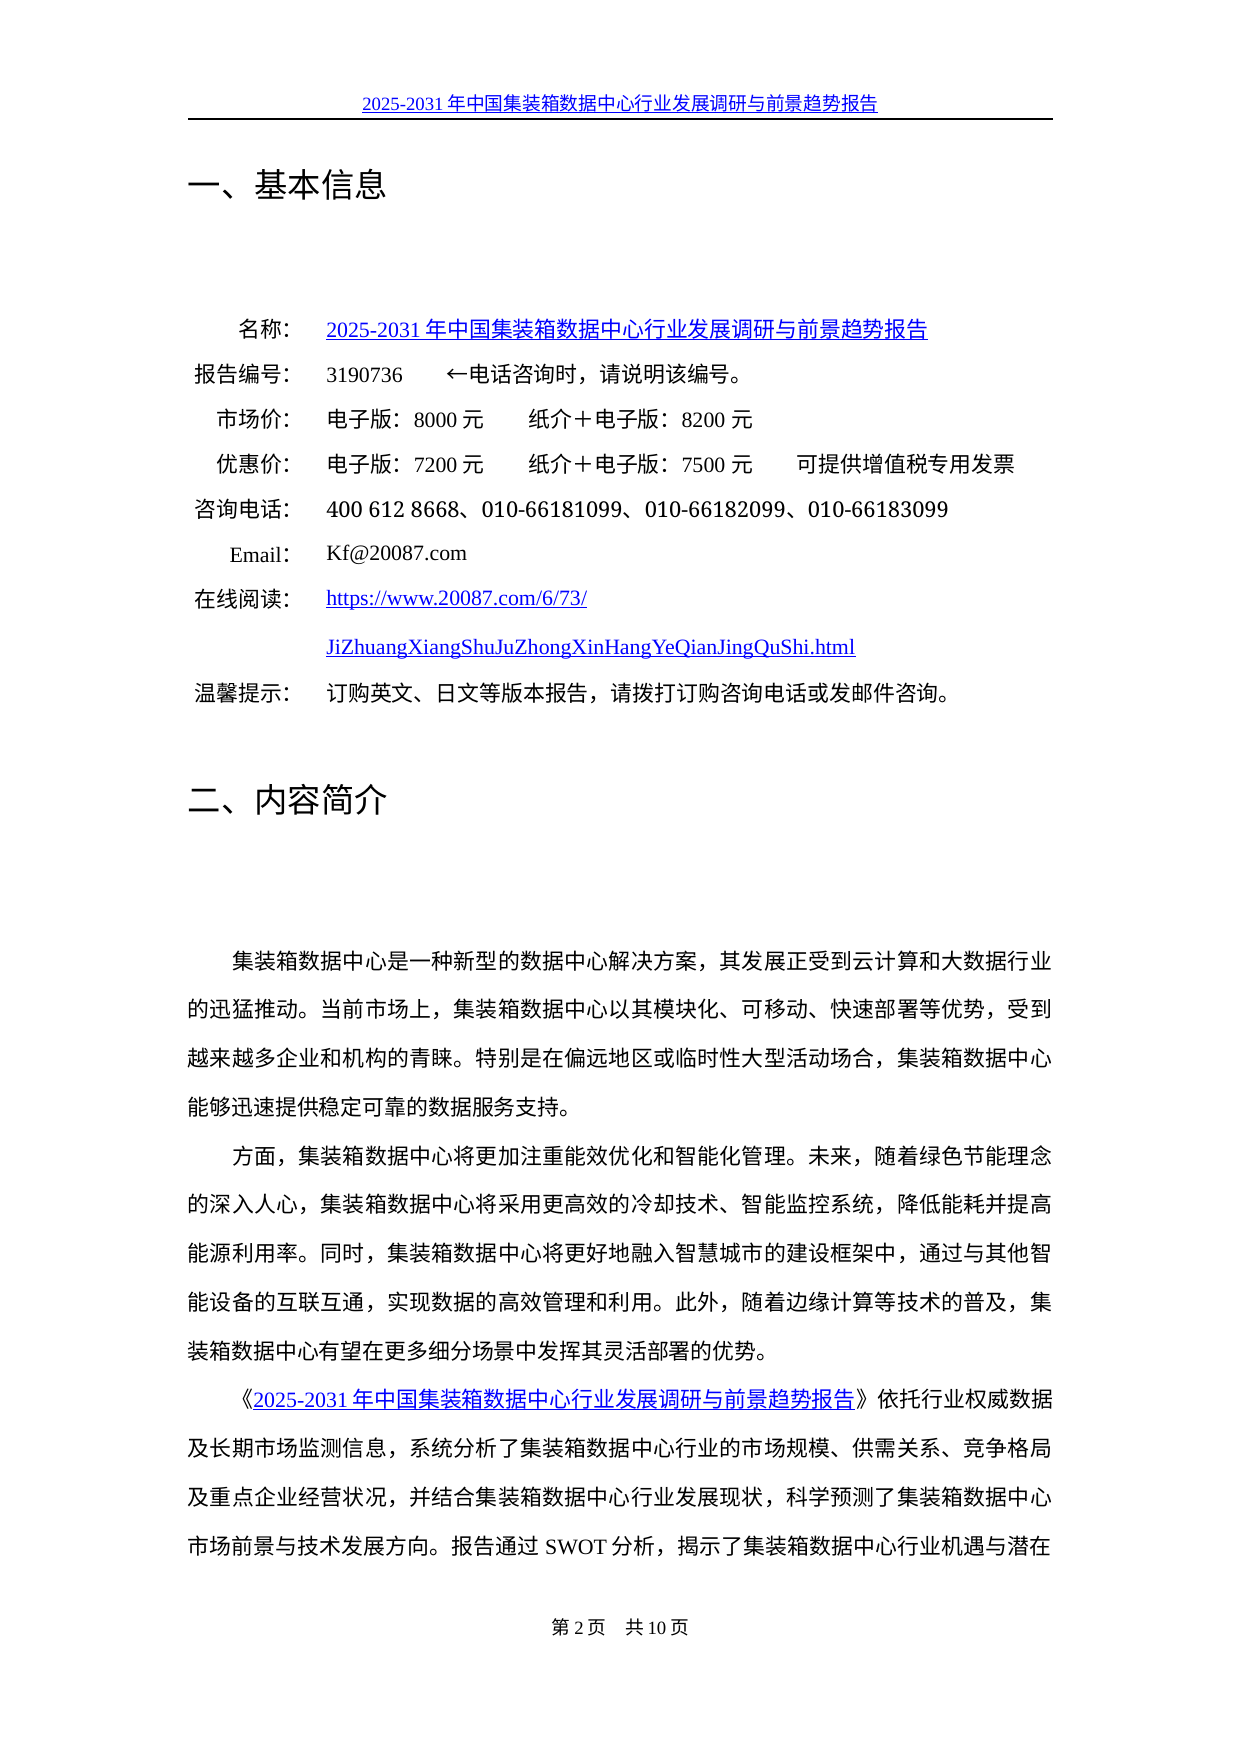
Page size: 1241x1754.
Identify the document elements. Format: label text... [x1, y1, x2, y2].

table_cell 订购英文、日文等版本报告，请拨打订购咨询电话或发邮件咨询。 [315, 675, 1073, 720]
table_cell Email： [167, 537, 315, 582]
table_cell [315, 582, 1073, 675]
table_cell 在线阅读： [167, 582, 315, 675]
table_cell 咨询电话： [167, 492, 315, 537]
table_cell Kf@20087.com [315, 537, 1073, 582]
table_cell 报告编号： [167, 357, 315, 402]
table_cell 400 612 8668、010-66181099、010-66182099、010-66183099 [315, 492, 1073, 537]
table_cell 温馨提示： [167, 675, 315, 720]
table_cell 电子版：8000 元 纸介＋电子版：8200 元 [315, 402, 1073, 447]
table_header 2025-2031年中国集装箱数据中心行业发展调研与前景趋势报告 [315, 312, 1073, 357]
table_cell 优惠价： [167, 447, 315, 492]
title 一、基本信息 [187, 150, 1053, 215]
table_cell 电子版：7200 元 纸介＋电子版：7500 元 可提供增值税专用发票 [315, 447, 1073, 492]
title 二、内容简介 [187, 766, 1053, 831]
table_header 名称： [167, 312, 315, 357]
table_cell 市场价： [167, 402, 315, 447]
table_cell 3190736 ←电话咨询时，请说明该编号。 [315, 357, 1073, 402]
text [187, 943, 1053, 1561]
